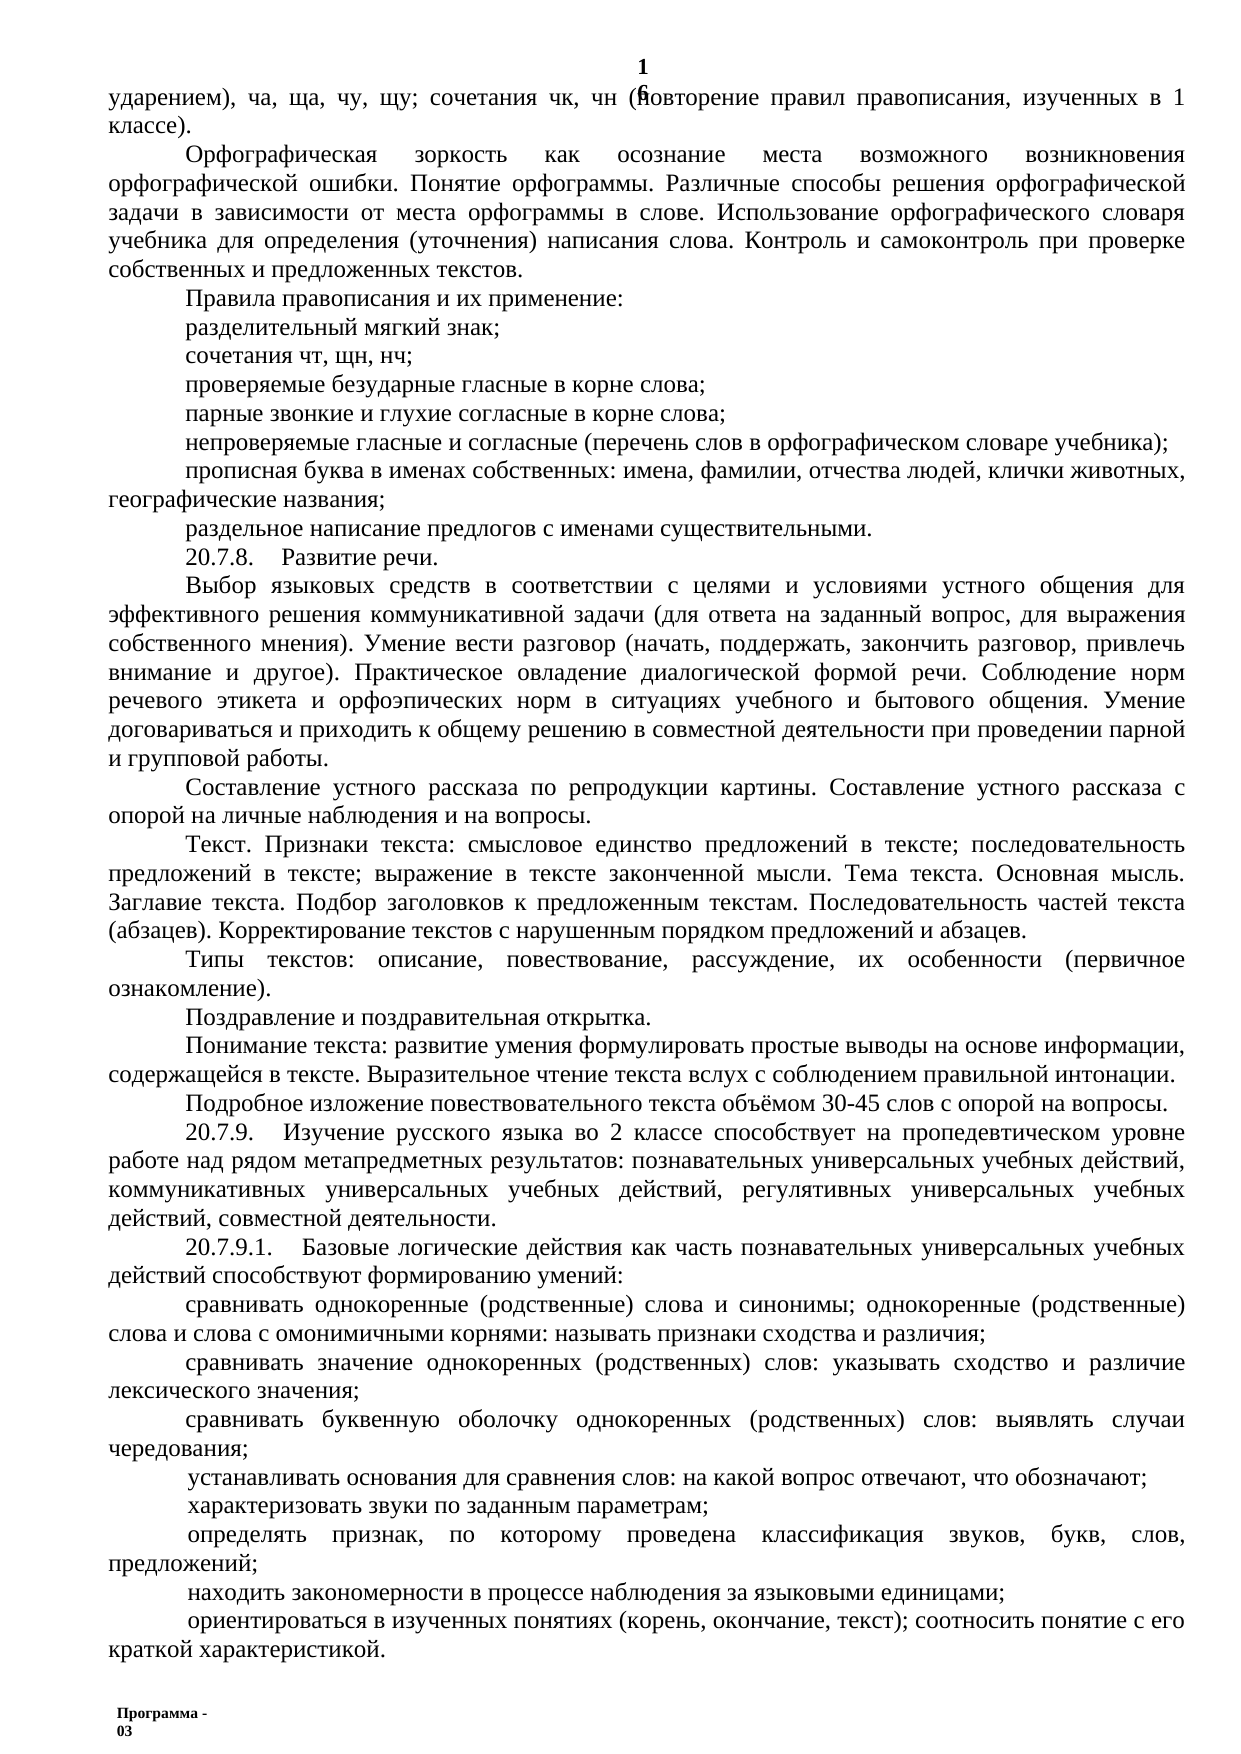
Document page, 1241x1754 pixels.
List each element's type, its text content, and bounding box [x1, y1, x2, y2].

text Подробное изложение повествовательного текста объёмом 30-45 слов с опорой на вопросы. [108, 1088, 1186, 1117]
text Выбор языковых средств в соответствии с целями и условиями устного общения для эффективного решения коммуникативной задачи (для ответа на заданный вопрос, для выражения собственного мнения). Умение вести разговор (начать, поддержать, закончить разговор, привлечь внимание и другое). Практическое овладение диалогической формой речи. Соблюдение норм речевого этикета и орфоэпических норм в ситуациях учебного и бытового общения. Умение договариваться и приходить к общему решению в совместной деятельности при проведении парной и групповой работы. [108, 571, 1186, 772]
text проверяемые безударные гласные в корне слова; [108, 369, 1186, 398]
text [108, 82, 1186, 139]
text характеризовать звуки по заданным параметрам; [108, 1491, 1186, 1519]
text Орфографическая зоркость как осознание места возможного возникновения орфографической ошибки. Понятие орфограммы. Различные способы решения орфографической задачи в зависимости от места орфограммы в слове. Использование орфографического словаря учебника для определения (уточнения) написания слова. Контроль и самоконтроль при проверке собственных и предложенных текстов. [108, 139, 1186, 283]
text Правила правописания и их применение: [108, 283, 1186, 312]
text Поздравление и поздравительная открытка. [108, 1002, 1186, 1031]
text Типы текстов: описание, повествование, рассуждение, их особенности (первичное ознакомление). [108, 944, 1186, 1002]
text разделительный мягкий знак; [108, 312, 1186, 341]
text парные звонкие и глухие согласные в корне слова; [108, 398, 1186, 427]
text Составление устного рассказа по репродукции картины. Составление устного рассказа с опорой на личные наблюдения и на вопросы. [108, 772, 1186, 829]
text находить закономерности в процессе наблюдения за языковыми единицами; [108, 1577, 1186, 1606]
list Развитие речи. [108, 542, 1186, 571]
text раздельное написание предлогов с именами существительными. [108, 513, 1186, 542]
text сравнивать однокоренные (родственные) слова и синонимы; однокоренные (родственные) слова и слова с омонимичными корнями: называть признаки сходства и различия; [108, 1289, 1186, 1347]
text сочетания чт, щн, нч; [108, 341, 1186, 369]
text прописная буква в именах собственных: имена, фамилии, отчества людей, клички животных, географические названия; [108, 456, 1186, 513]
text Понимание текста: развитие умения формулировать простые выводы на основе информации, содержащейся в тексте. Выразительное чтение текста вслух с соблюдением правильной интонации. [108, 1031, 1186, 1088]
list Базовые логические действия как часть познавательных универсальных учебных действий способствуют формированию умений: [108, 1232, 1186, 1289]
text Текст. Признаки текста: смысловое единство предложений в тексте; последовательность предложений в тексте; выражение в тексте законченной мысли. Тема текста. Основная мысль. Заглавие текста. Подбор заголовков к предложенным текстам. Последовательность частей текста (абзацев). Корректирование текстов с нарушенным порядком предложений и абзацев. [108, 829, 1186, 944]
text ориентироваться в изученных понятиях (корень, окончание, текст); соотносить понятие с его краткой характеристикой. [108, 1606, 1186, 1663]
text определять признак, по которому проведена классификация звуков, букв, слов, предложений; [108, 1519, 1186, 1577]
text непроверяемые гласные и согласные (перечень слов в орфографическом словаре учебника); [108, 427, 1186, 456]
list Изучение русского языка во 2 классе способствует на пропедевтическом уровне работе над рядом метапредметных результатов: познавательных универсальных учебных действий, коммуникативных универсальных учебных действий, регулятивных универсальных учебных действий, совместной деятельности. [108, 1117, 1186, 1232]
text устанавливать основания для сравнения слов: на какой вопрос отвечают, что обозначают; [108, 1462, 1186, 1491]
text сравнивать буквенную оболочку однокоренных (родственных) слов: выявлять случаи чередования; [108, 1404, 1186, 1462]
text сравнивать значение однокоренных (родственных) слов: указывать сходство и различие лексического значения; [108, 1347, 1186, 1404]
